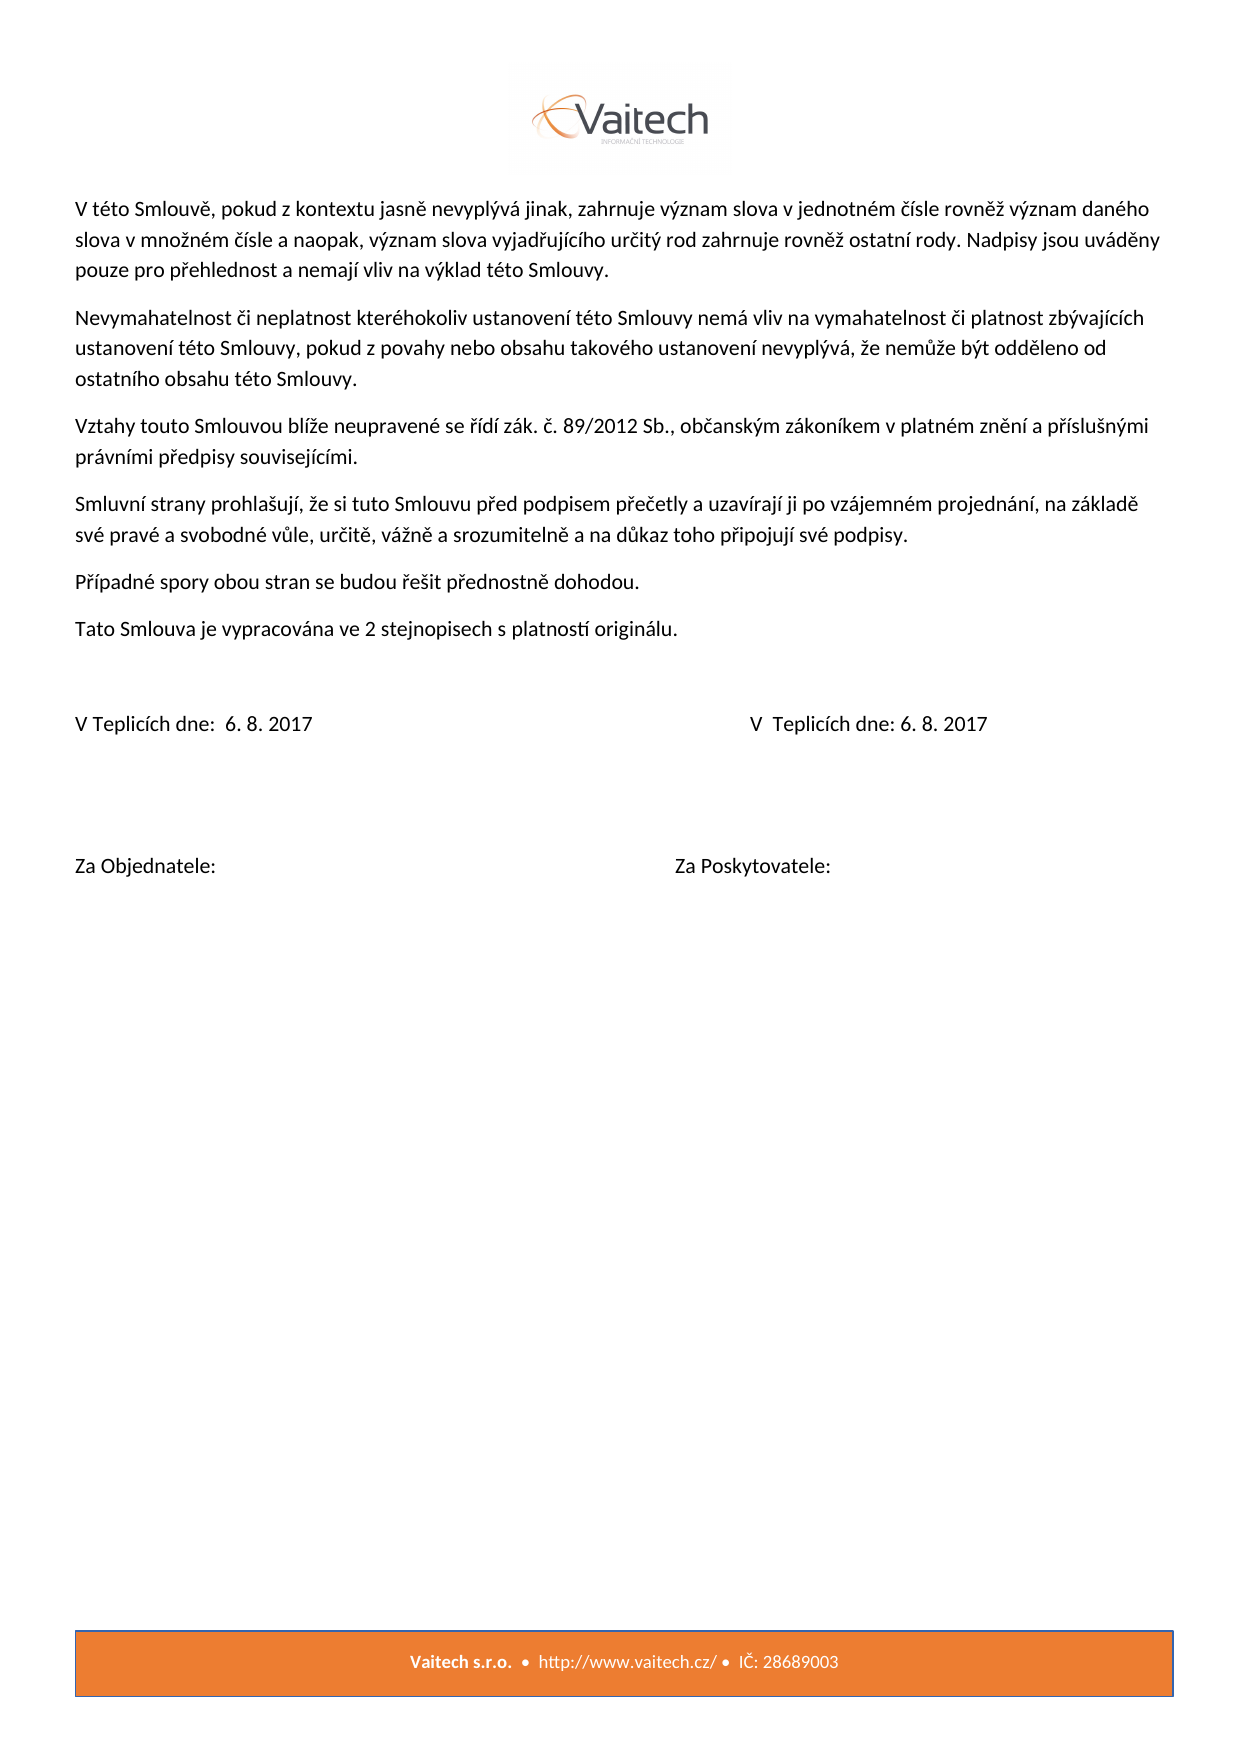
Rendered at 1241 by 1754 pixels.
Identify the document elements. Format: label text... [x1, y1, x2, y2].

text Případné spory obou stran se budou řešit přednostně dohodou. [75, 568, 1165, 595]
text Smluvní strany prohlašují, že si tuto Smlouvu před podpisem přečetly a uzavírají ji po vzájemném projednání, na základě své pravé a svobodné vůle, určitě, vážně a srozumitelně a na důkaz toho připojují své podpisy. [75, 490, 1165, 548]
text Tato Smlouva je vypracována ve 2 stejnopisech s platností originálu. [75, 616, 1165, 642]
text V této Smlouvě, pokud z kontextu jasně nevyplývá jinak, zahrnuje význam slova v jednotném čísle rovněž význam daného slova v množném čísle a naopak, význam slova vyjadřujícího určitý rod zahrnuje rovněž ostatní rody. Nadpisy jsou uváděny pouze pro přehlednost a nemají vliv na výklad této Smlouvy. [75, 195, 1165, 283]
text Nevymahatelnost či neplatnost kteréhokoliv ustanovení této Smlouvy nemá vliv na vymahatelnost či platnost zbývajících ustanovení této Smlouvy, pokud z povahy nebo obsahu takového ustanovení nevyplývá, že nemůže být odděleno od ostatního obsahu této Smlouvy. [75, 304, 1165, 392]
text Za Objednatele: Za Poskytovatele: [75, 852, 1165, 879]
picture [507, 62, 733, 175]
text V Teplicích dne: 6. 8. 2017 V Teplicích dne: 6. 8. 2017 [75, 710, 1165, 737]
text Vztahy touto Smlouvou blíže neupravené se řídí zák. č. 89/2012 Sb., občanským zákoníkem v platném znění a příslušnými právními předpisy souvisejícími. [75, 412, 1165, 470]
